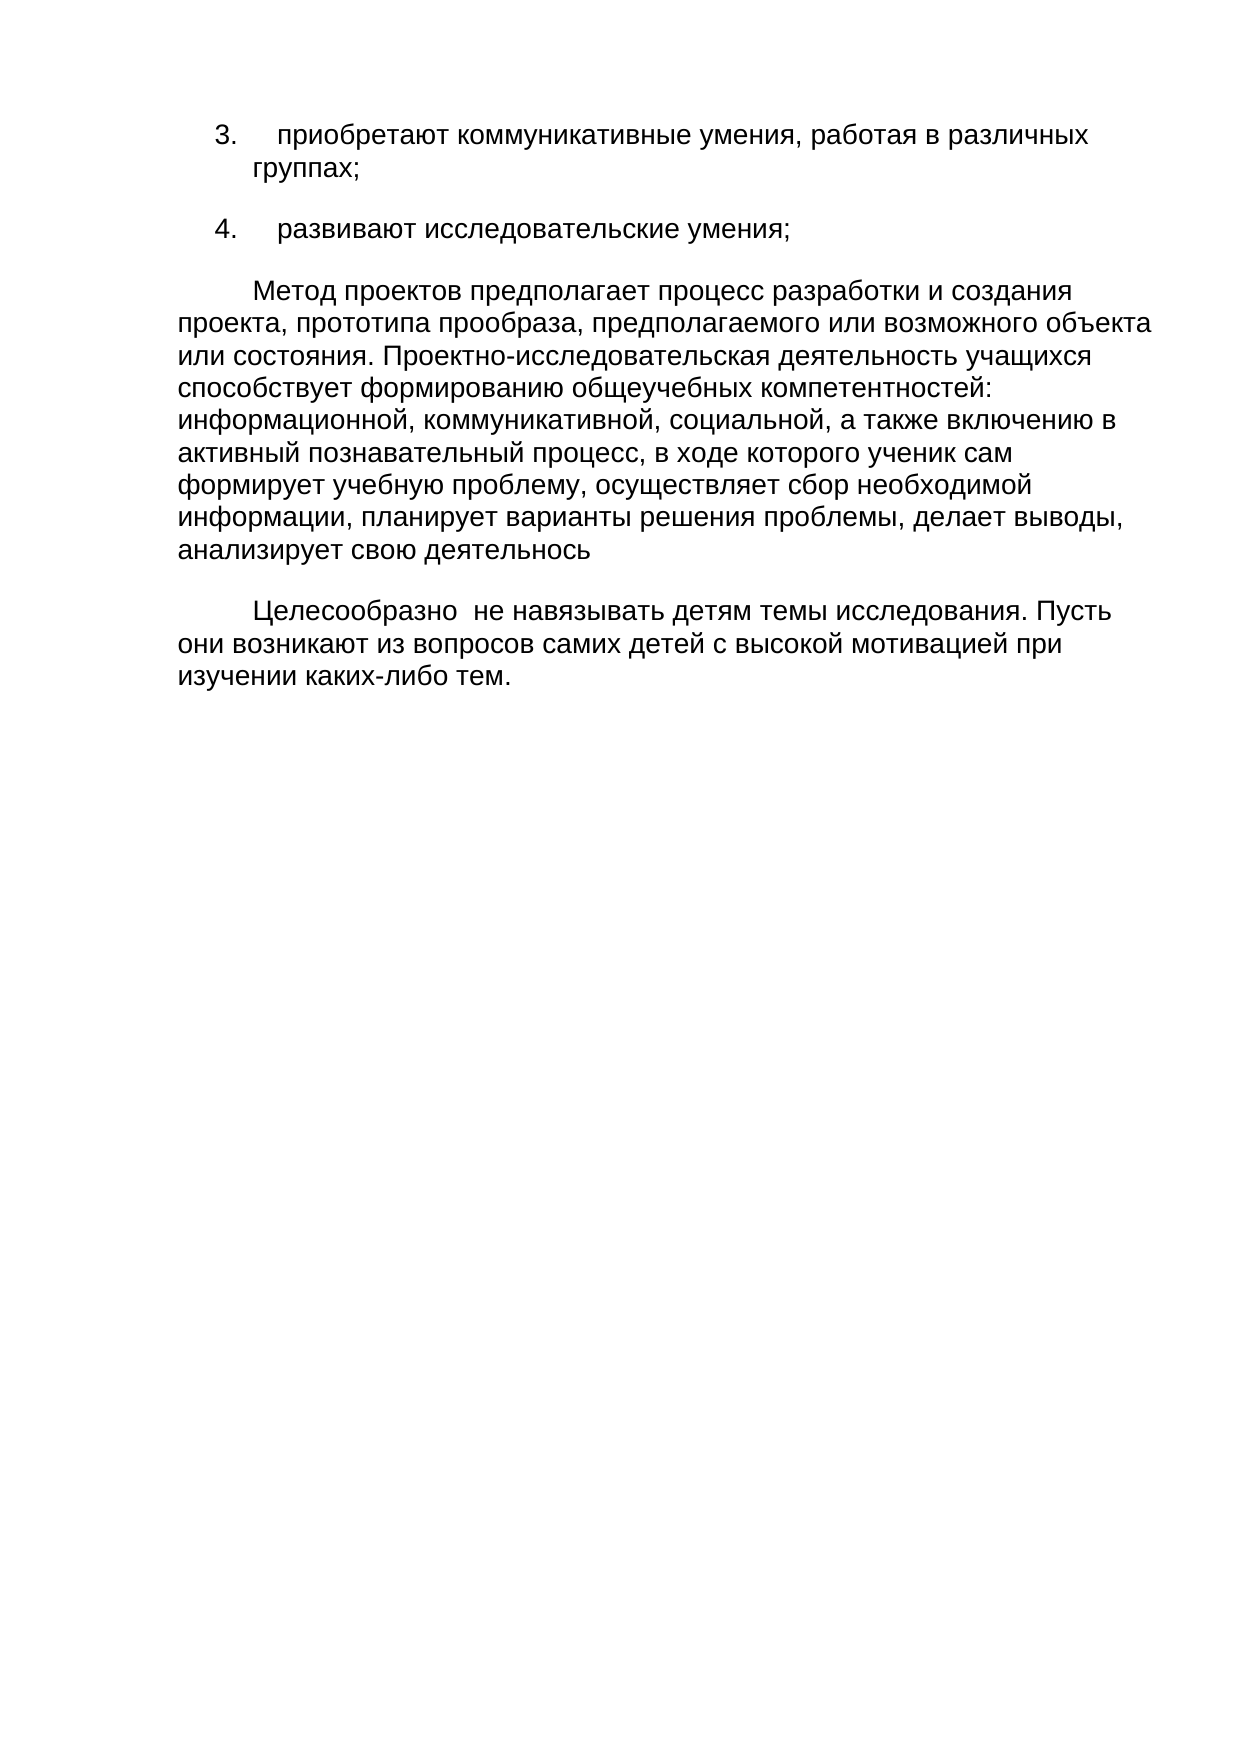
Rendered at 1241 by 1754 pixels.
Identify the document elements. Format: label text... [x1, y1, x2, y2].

text Целесообразно не навязывать детям темы исследования. Пусть они возникают из вопросов самих детей с высокой мотивацией при изучении каких-либо тем. [177, 594, 1152, 692]
text 4. развивают исследовательские умения; [214, 212, 1152, 244]
text 3. приобретают коммуникативные умения, работая в различных группах; [214, 118, 1152, 183]
text Метод проектов предполагает процесс разработки и создания проекта, прототипа прообраза, предполагаемого или возможного объекта или состояния. Проектно-исследовательская деятельность учащихся способствует формированию общеучебных компетентностей: информационной, коммуникативной, социальной, а также включению в активный познавательный процесс, в ходе которого ученик сам формирует учебную проблему, осуществляет сбор необходимой информации, планирует варианты решения проблемы, делает выводы, анализирует свою деятельнось [177, 274, 1152, 565]
